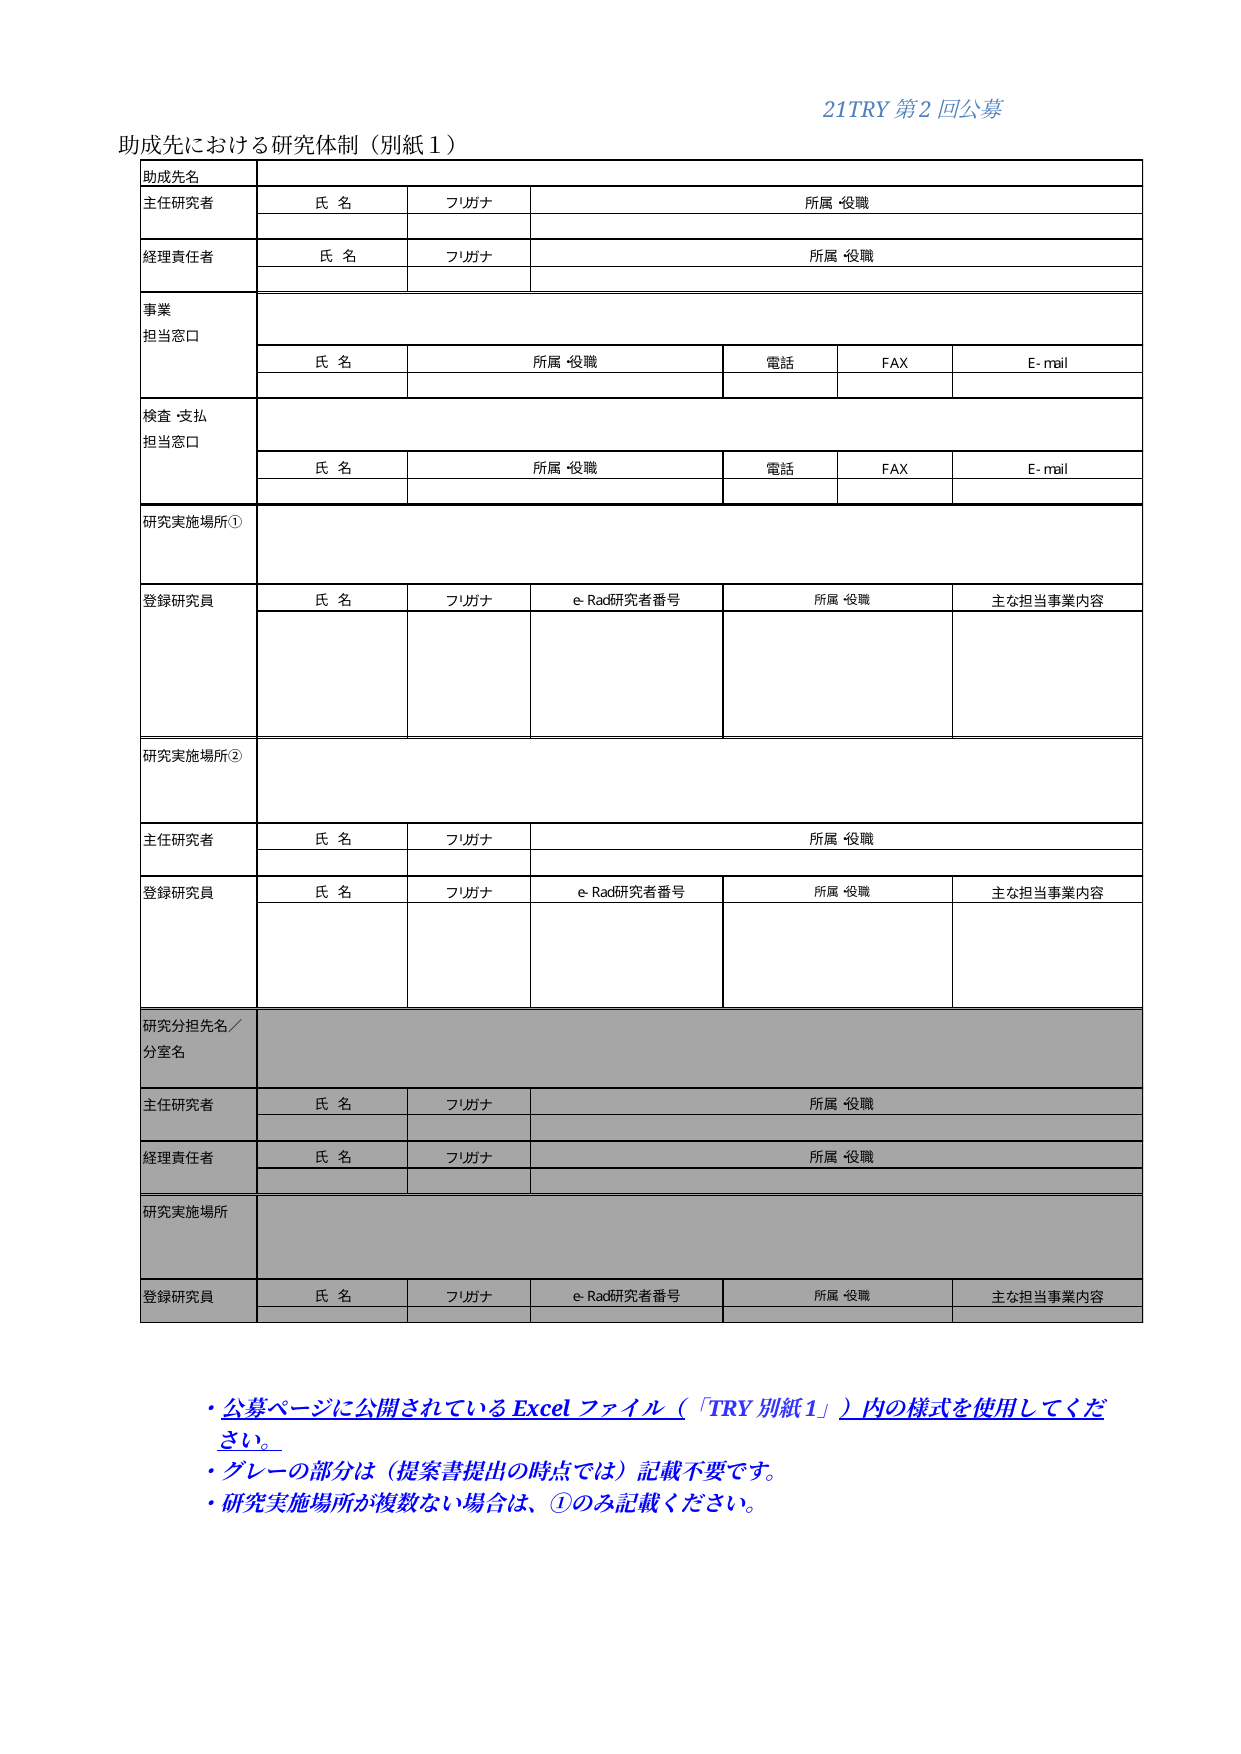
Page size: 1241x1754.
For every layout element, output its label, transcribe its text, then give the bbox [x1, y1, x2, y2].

subtitle 助成先における研究体制（別紙１） [118, 128, 1122, 160]
